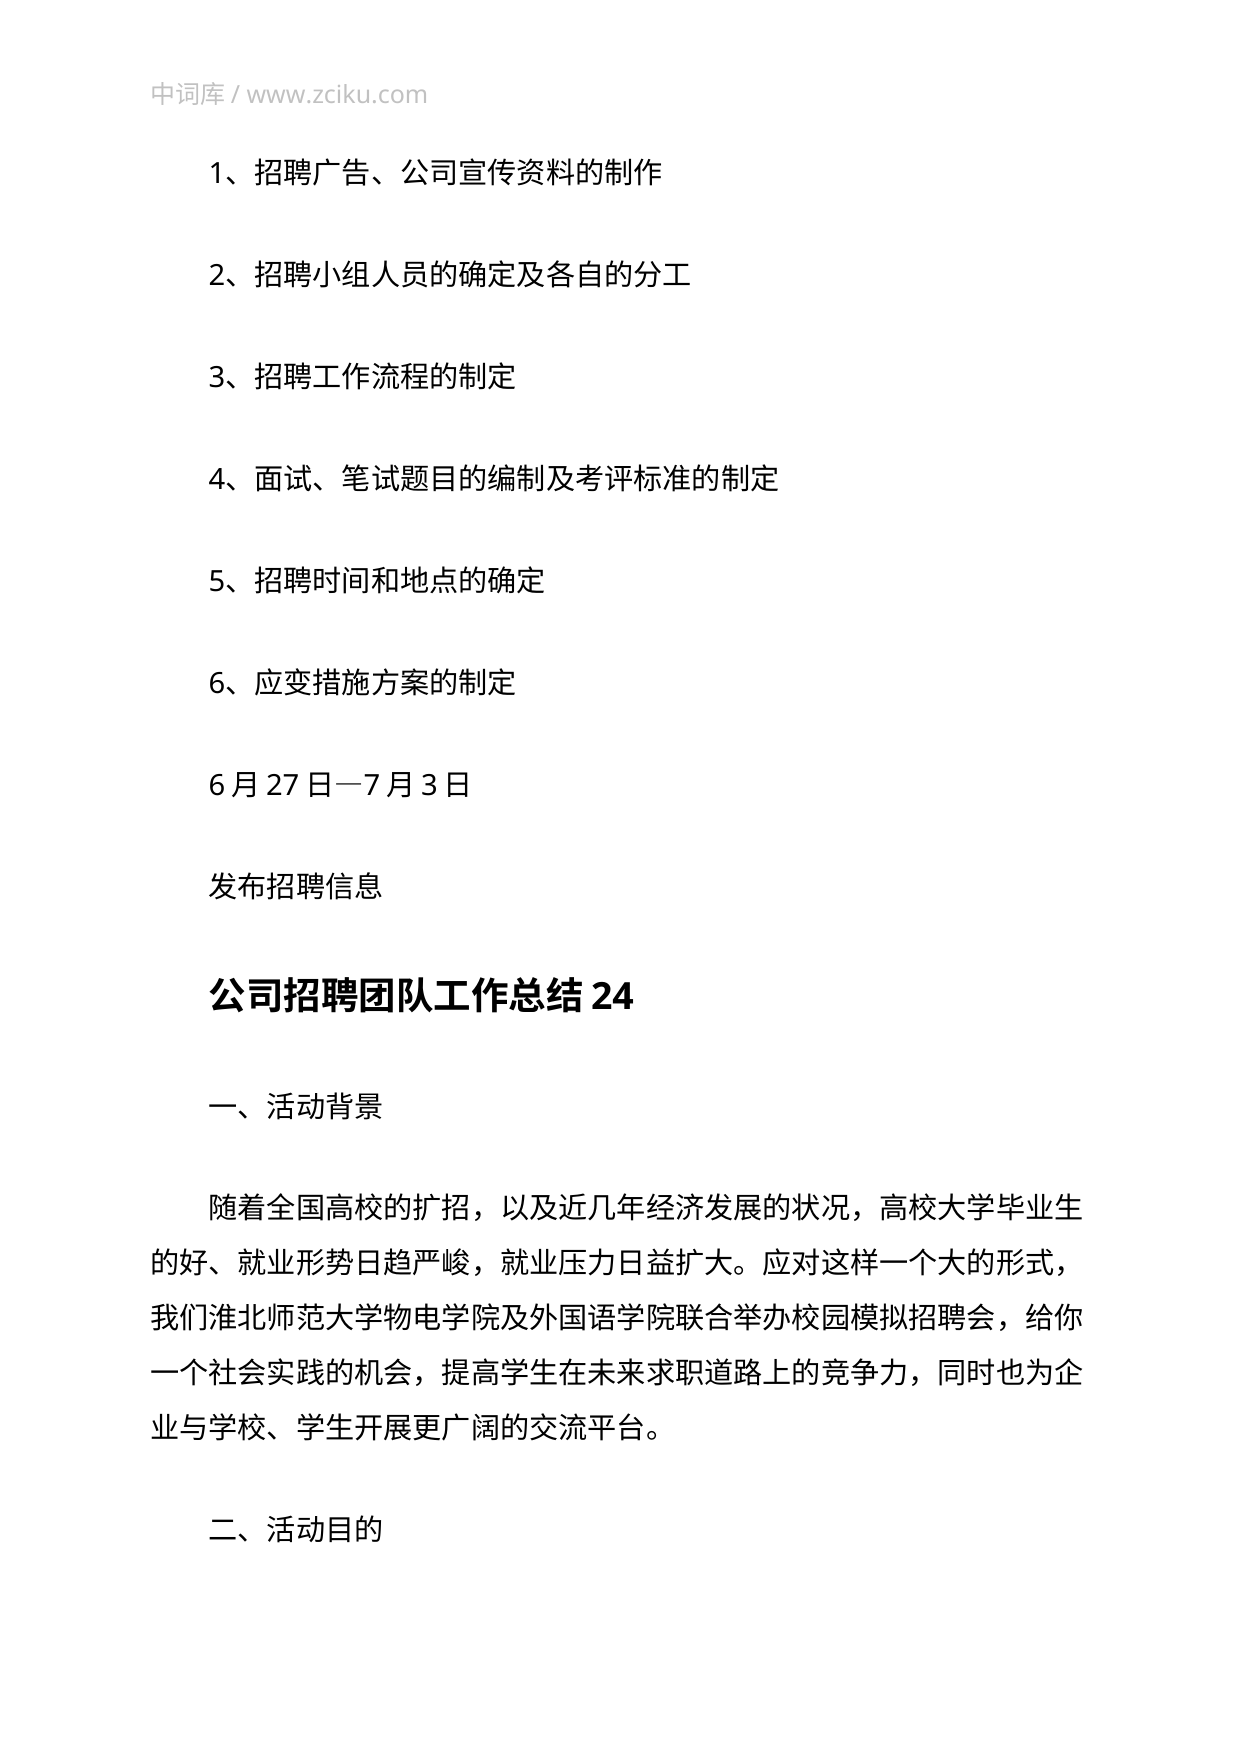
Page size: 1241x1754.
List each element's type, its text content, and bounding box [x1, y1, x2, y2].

text 发布招聘信息 [150, 864, 1090, 906]
text 5、招聘时间和地点的确定 [150, 558, 1090, 600]
text 6月27日—7月3日 [150, 762, 1090, 804]
text 一、活动背景 [150, 1083, 1090, 1126]
text 2、招聘小组人员的确定及各自的分工 [150, 252, 1090, 294]
text 4、面试、笔试题目的编制及考评标准的制定 [150, 456, 1090, 498]
text 二、活动目的 [150, 1506, 1090, 1549]
text 6、应变措施方案的制定 [150, 660, 1090, 702]
text 随着全国高校的扩招，以及近几年经济发展的状况，高校大学毕业生的好、就业形势日趋严峻，就业压力日益扩大。应对这样一个大的形式，我们淮北师范大学物电学院及外国语学院联合举办校园模拟招聘会，给你一个社会实践的机会，提高学生在未来求职道路上的竞争力，同时也为企业与学校、学生开展更广阔的交流平台。 [150, 1185, 1090, 1447]
text 1、招聘广告、公司宣传资料的制作 [150, 150, 1090, 192]
text 3、招聘工作流程的制定 [150, 354, 1090, 396]
text 公司招聘团队工作总结24 [150, 966, 1090, 1020]
